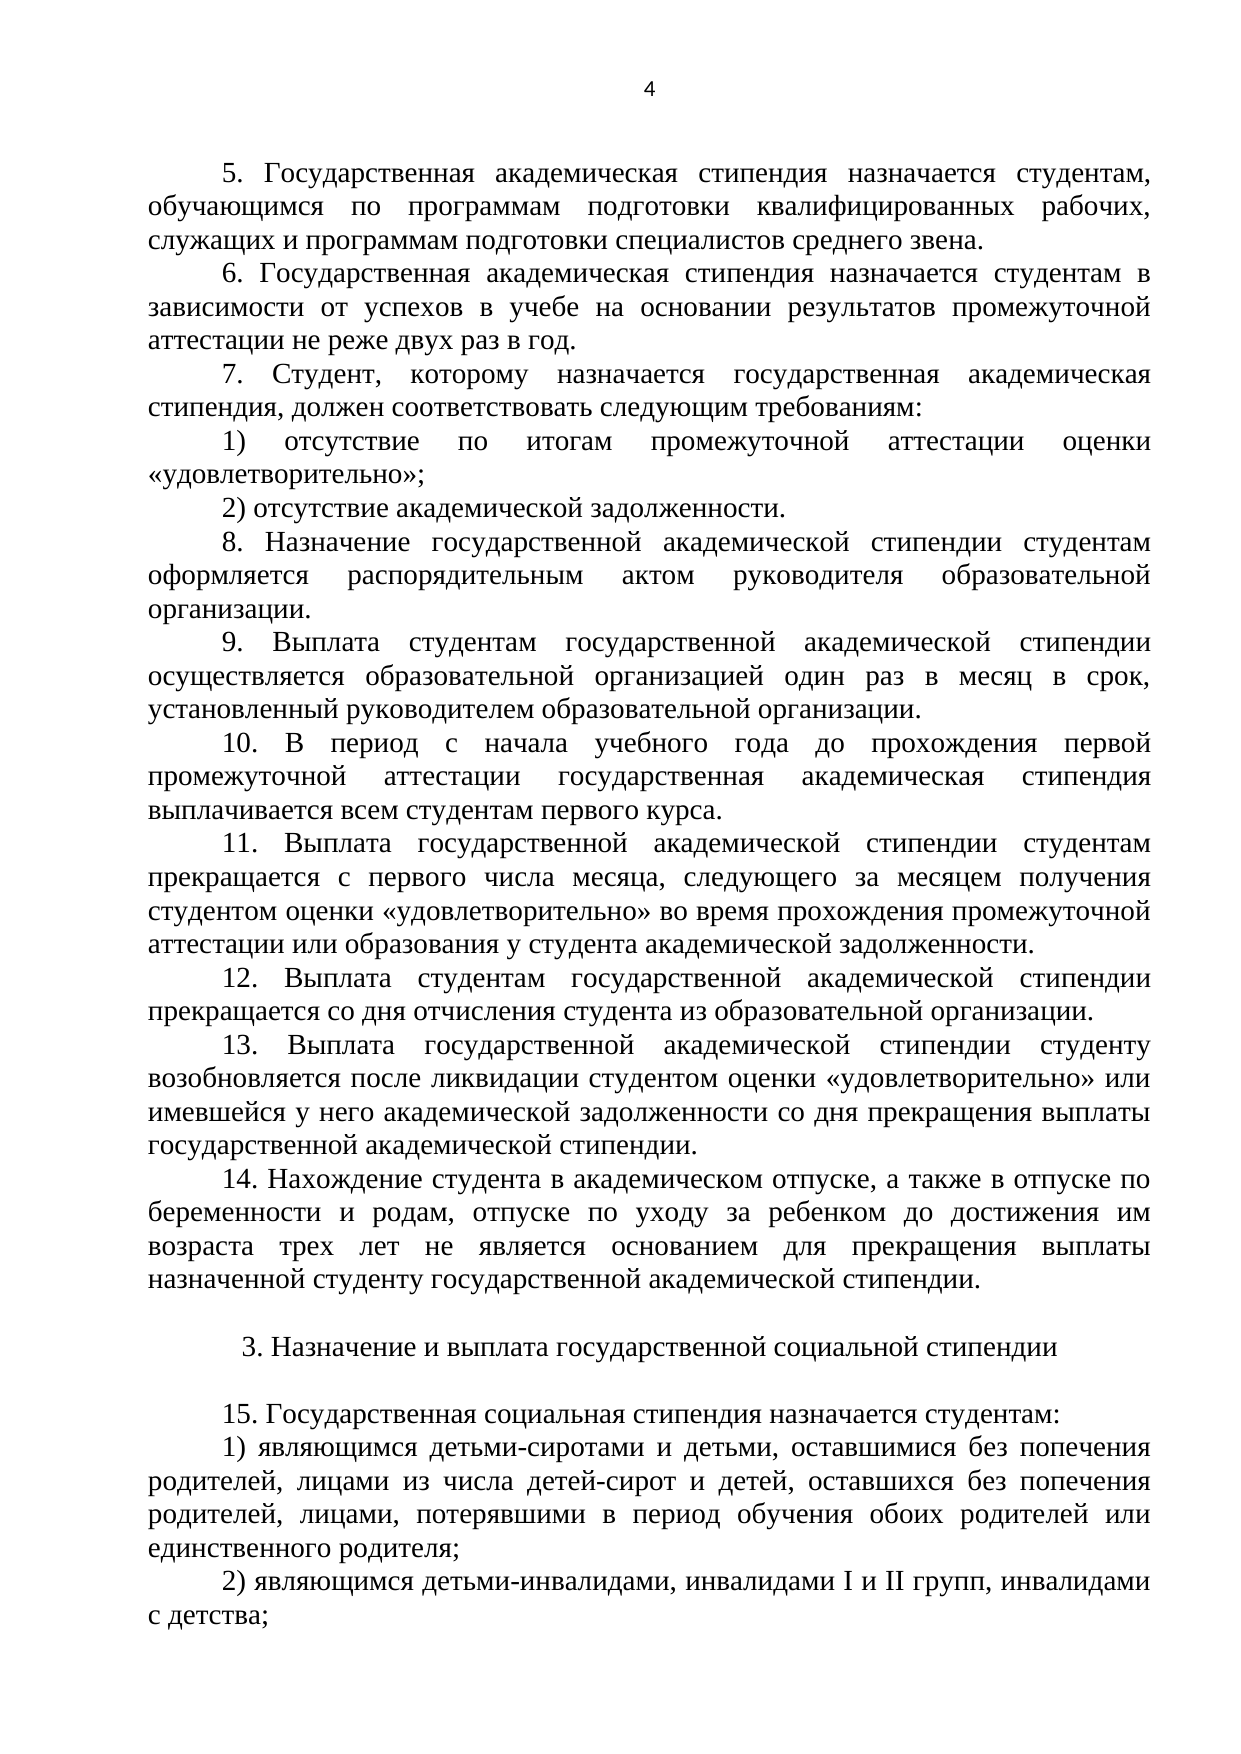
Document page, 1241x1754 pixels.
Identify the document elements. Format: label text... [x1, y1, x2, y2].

text 15. Государственная социальная стипендия назначается студентам: [148, 1396, 1152, 1429]
text 1) отсутствие по итогам промежуточной аттестации оценки «удовлетворительно»; [148, 423, 1152, 490]
text 6. Государственная академическая стипендия назначается студентам в зависимости от успехов в учебе на основании результатов промежуточной аттестации не реже двух раз в год. [148, 255, 1152, 356]
text 11. Выплата государственной академической стипендии студентам прекращается с первого числа месяца, следующего за месяцем получения студентом оценки «удовлетворительно» во время прохождения промежуточной аттестации или образования у студента академической задолженности. [148, 826, 1152, 960]
text 12. Выплата студентам государственной академической стипендии прекращается со дня отчисления студента из образовательной организации. [148, 960, 1152, 1027]
text 9. Выплата студентам государственной академической стипендии осуществляется образовательной организацией один раз в месяц в срок, установленный руководителем образовательной организации. [148, 624, 1152, 725]
text 10. В период с начала учебного года до прохождения первой промежуточной аттестации государственная академическая стипендия выплачивается всем студентам первого курса. [148, 725, 1152, 826]
text 13. Выплата государственной академической стипендии студенту возобновляется после ликвидации студентом оценки «удовлетворительно» или имевшейся у него академической задолженности со дня прекращения выплаты государственной академической стипендии. [148, 1027, 1152, 1161]
text 14. Нахождение студента в академическом отпуске, а также в отпуске по беременности и родам, отпуске по уходу за ребенком до достижения им возраста трех лет не является основанием для прекращения выплаты назначенной студенту государственной академической стипендии. [148, 1161, 1152, 1295]
text 3. Назначение и выплата государственной социальной стипендии [148, 1329, 1152, 1362]
text 7. Студент, которому назначается государственная академическая стипендия, должен соответствовать следующим требованиям: [148, 356, 1152, 423]
text 8. Назначение государственной академической стипендии студентам оформляется распорядительным актом руководителя образовательной организации. [148, 524, 1152, 624]
text 5. Государственная академическая стипендия назначается студентам, обучающимся по программам подготовки квалифицированных рабочих, служащих и программам подготовки специалистов среднего звена. [148, 155, 1152, 255]
text 2) отсутствие академической задолженности. [148, 490, 1152, 524]
text 1) являющимся детьми-сиротами и детьми, оставшимися без попечения родителей, лицами из числа детей-сирот и детей, оставшихся без попечения родителей, лицами, потерявшими в период обучения обоих родителей или единственного родителя; [148, 1429, 1152, 1563]
text 2) являющимся детьми-инвалидами, инвалидами I и II групп, инвалидами с детства; [148, 1563, 1152, 1631]
